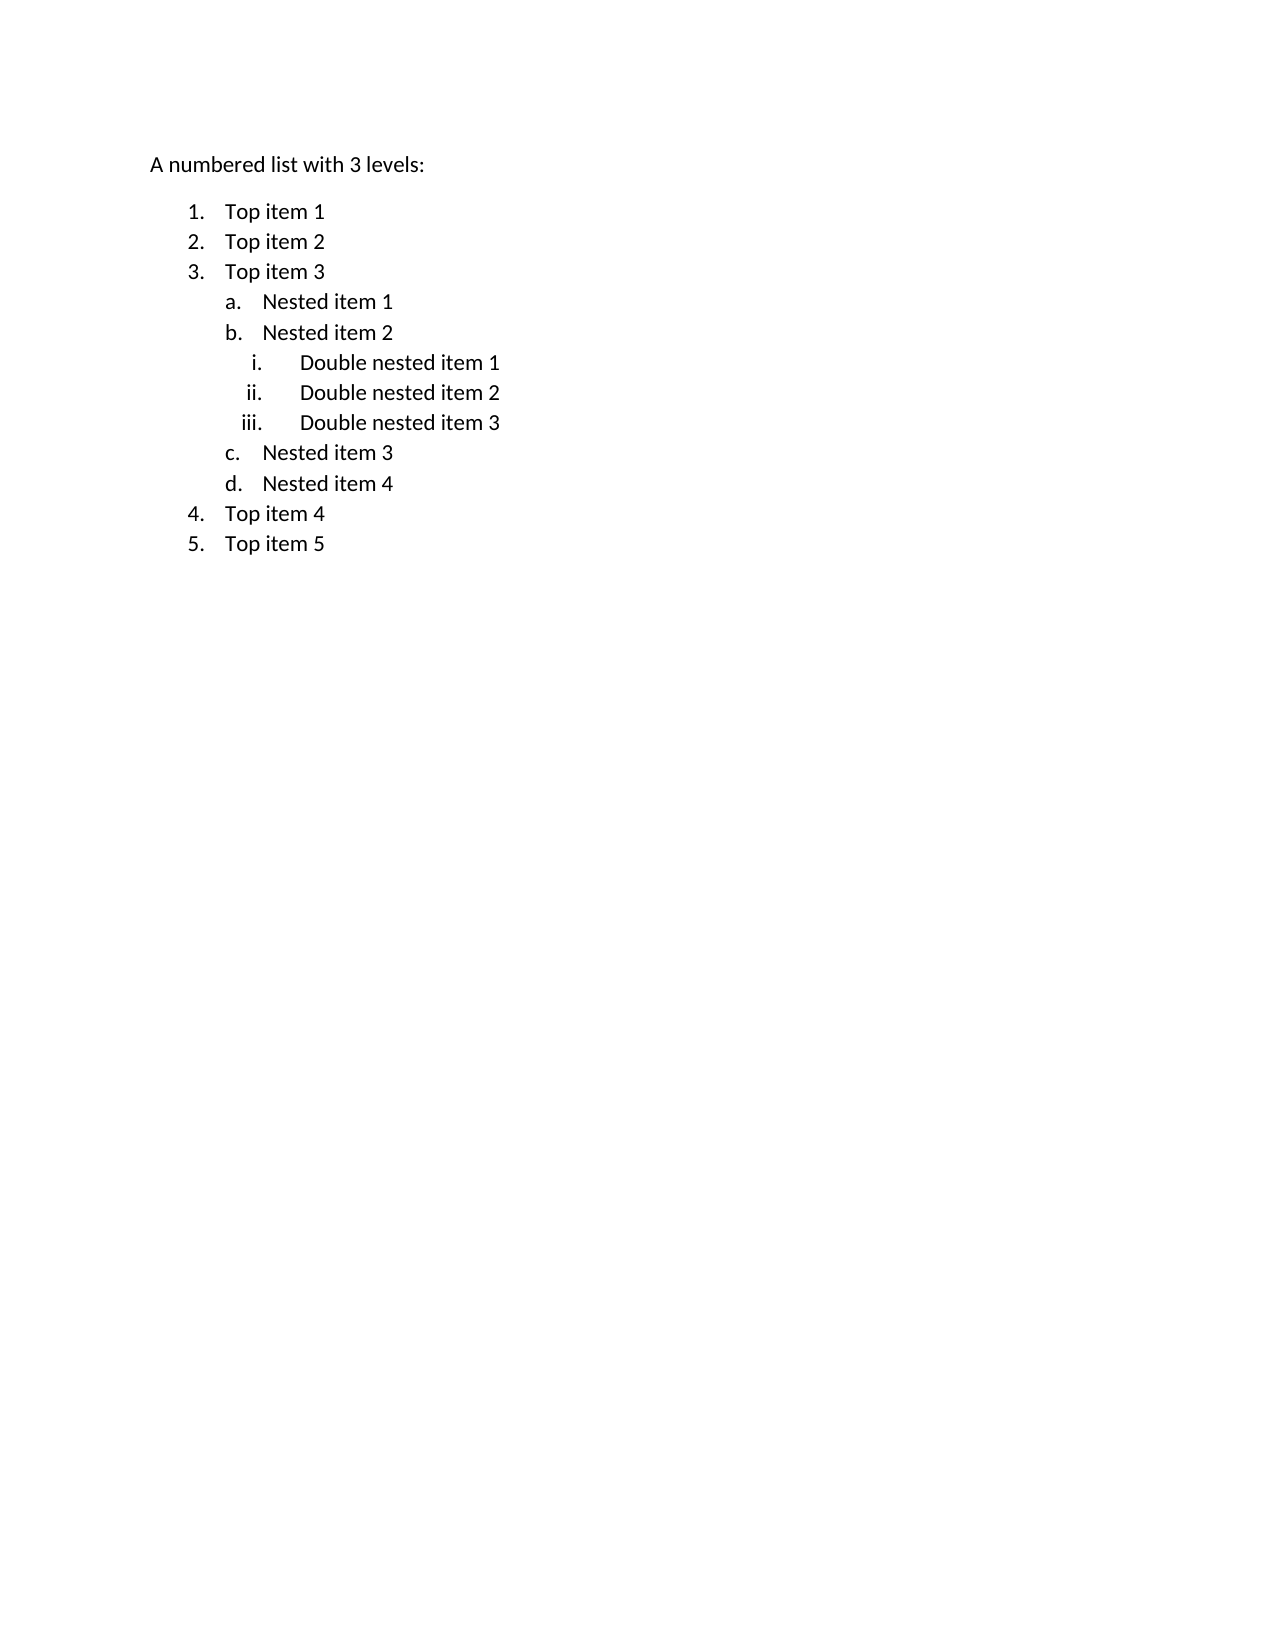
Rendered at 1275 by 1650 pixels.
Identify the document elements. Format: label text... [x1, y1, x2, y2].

list Nested item 2 [225, 318, 1125, 346]
list Double nested item 2 [262, 378, 1125, 406]
list Nested item 4 [225, 469, 1125, 497]
list Double nested item 3 [262, 408, 1125, 436]
list Top item 3 [187, 257, 1125, 285]
list Top item 2 [187, 227, 1125, 255]
list Top item 4 [187, 499, 1125, 527]
list Top item 1 [187, 197, 1125, 225]
list Nested item 3 [225, 438, 1125, 467]
list Top item 5 [187, 529, 1125, 557]
list Double nested item 1 [262, 348, 1125, 376]
text A numbered list with 3 levels: [150, 150, 1125, 178]
list Nested item 1 [225, 287, 1125, 316]
